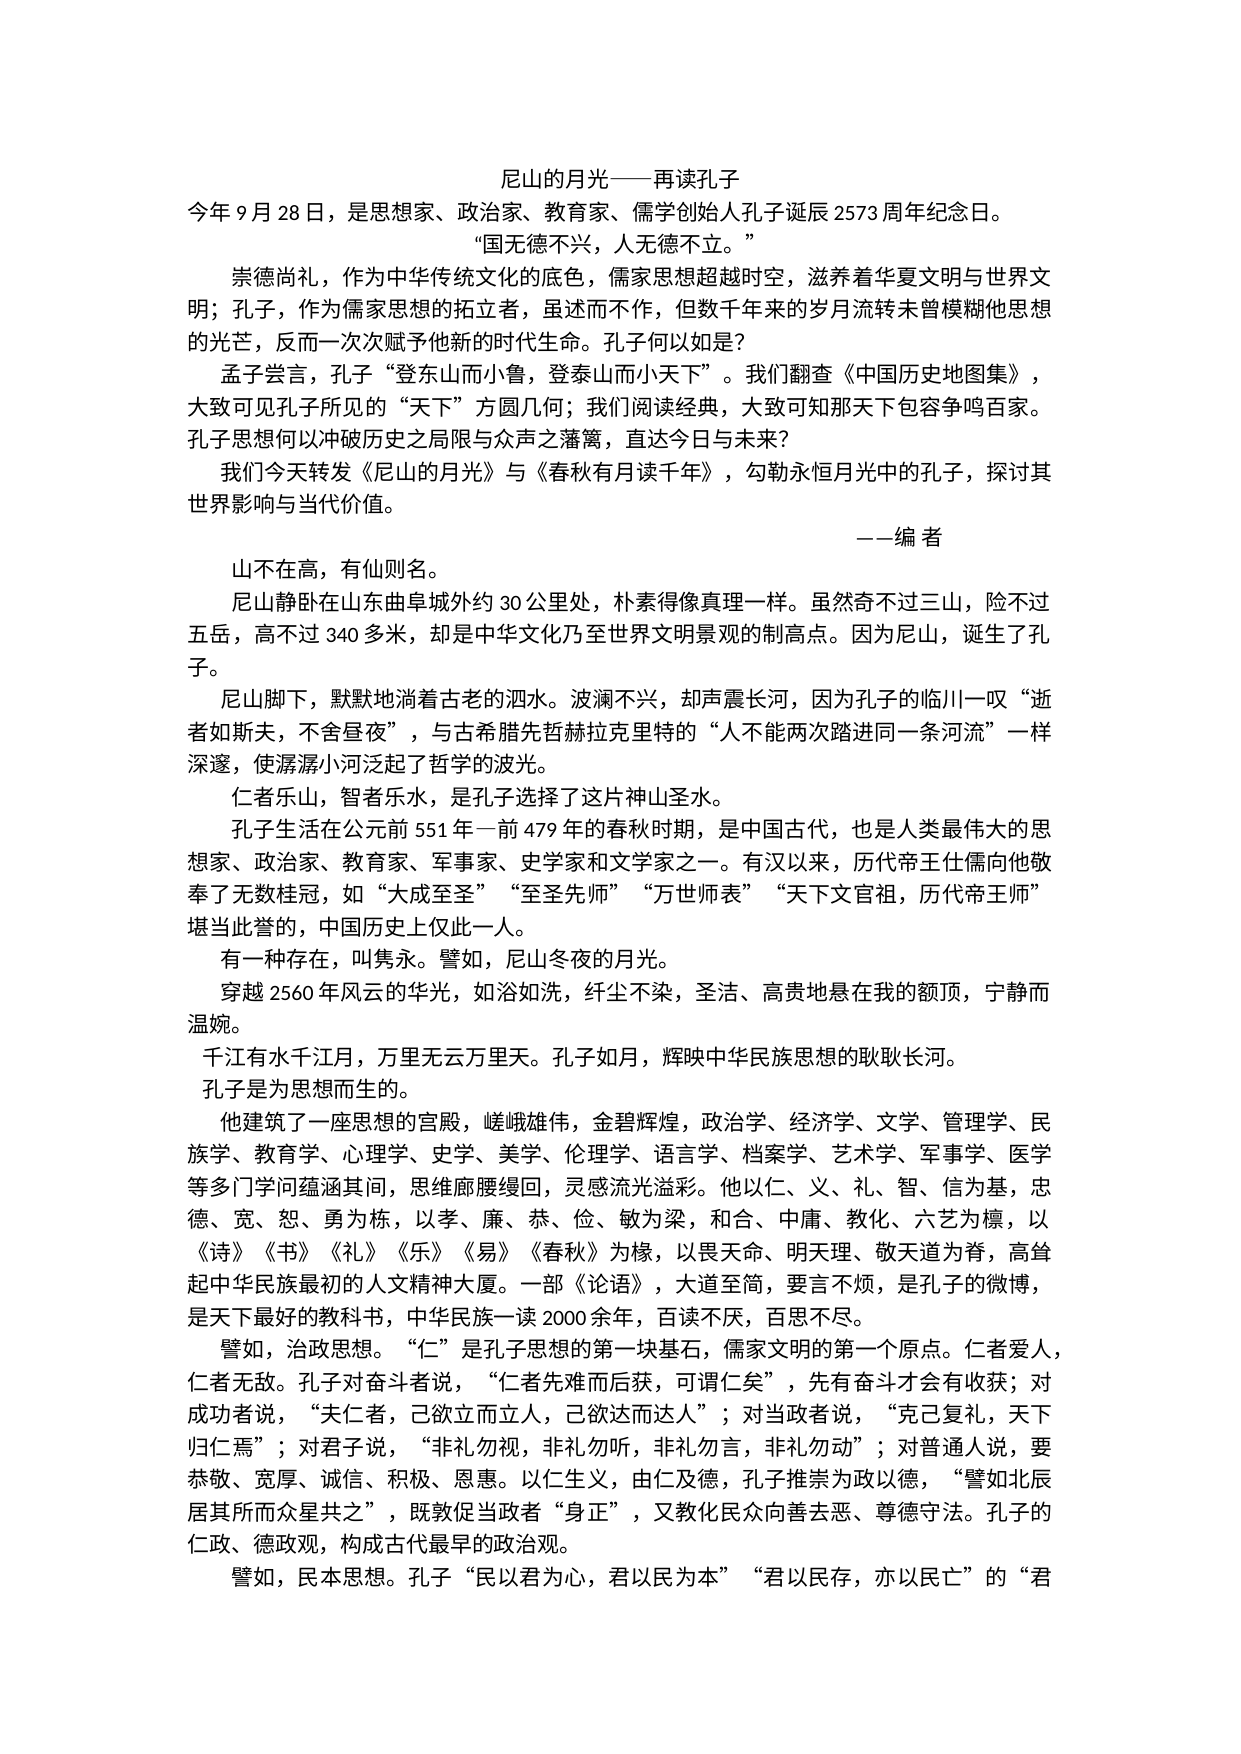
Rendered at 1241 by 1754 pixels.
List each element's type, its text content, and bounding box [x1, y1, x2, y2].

text 有一种存在，叫隽永。譬如，尼山冬夜的月光。 [187, 942, 1053, 974]
text 孔子是为思想而生的。 [187, 1072, 1053, 1104]
text 尼山脚下，默默地淌着古老的泗水。波澜不兴，却声震长河，因为孔子的临川一叹“逝者如斯夫，不舍昼夜”，与古希腊先哲赫拉克里特的“人不能两次踏进同一条河流”一样深邃，使潺潺小河泛起了哲学的波光。 [187, 682, 1053, 779]
text 今年9月28日，是思想家、政治家、教育家、儒学创始人孔子诞辰2573周年纪念日。 [187, 194, 1053, 227]
text 千江有水千江月，万里无云万里天。孔子如月，辉映中华民族思想的耿耿长河。 [187, 1039, 1053, 1072]
text 我们今天转发《尼山的月光》与《春秋有月读千年》，勾勒永恒月光中的孔子，探讨其世界影响与当代价值。 [187, 454, 1053, 519]
text 仁者乐山，智者乐水，是孔子选择了这片神山圣水。 [187, 779, 1053, 812]
text 他建筑了一座思想的宫殿，嵯峨雄伟，金碧辉煌，政治学、经济学、文学、管理学、民族学、教育学、心理学、史学、美学、伦理学、语言学、档案学、艺术学、军事学、医学等多门学问蕴涵其间，思维廊腰缦回，灵感流光溢彩。他以仁、义、礼、智、信为基，忠、德、宽、恕、勇为栋，以孝、廉、恭、俭、敏为梁，和合、中庸、教化、六艺为檩，以《诗》《书》《礼》《乐》《易》《春秋》为椽，以畏天命、明天理、敬天道为脊，高耸起中华民族最初的人文精神大厦。一部《论语》，大道至简，要言不烦，是孔子的微博，是天下最好的教科书，中华民族一读2000余年，百读不厌，百思不尽。 [187, 1104, 1053, 1332]
text “国无德不兴，人无德不立。” [187, 227, 1053, 259]
text 尼山的月光——再读孔子 [187, 162, 1053, 194]
text 山不在高，有仙则名。 [187, 552, 1053, 584]
text 孟子尝言，孔子“登东山而小鲁，登泰山而小天下”。我们翻查《中国历史地图集》，大致可见孔子所见的“天下”方圆几何；我们阅读经典，大致可知那天下包容争鸣百家。孔子思想何以冲破历史之局限与众声之藩篱，直达今日与未来？ [187, 357, 1053, 454]
text 崇德尚礼，作为中华传统文化的底色，儒家思想超越时空，滋养着华夏文明与世界文明；孔子，作为儒家思想的拓立者，虽述而不作，但数千年来的岁月流转未曾模糊他思想的光芒，反而一次次赋予他新的时代生命。孔子何以如是？ [187, 259, 1053, 357]
text 穿越2560年风云的华光，如浴如洗，纤尘不染，圣洁、高贵地悬在我的额顶，宁静而温婉。 [187, 974, 1053, 1039]
text ——编 者 [187, 519, 1053, 552]
text 孔子生活在公元前551年—前479年的春秋时期，是中国古代，也是人类最伟大的思想家、政治家、教育家、军事家、史学家和文学家之一。有汉以来，历代帝王仕儒向他敬奉了无数桂冠，如“大成至圣”“至圣先师”“万世师表”“天下文官祖，历代帝王师”。堪当此誉的，中国历史上仅此一人。 [187, 812, 1053, 942]
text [187, 1559, 1053, 1592]
text 譬如，治政思想。“仁”是孔子思想的第一块基石，儒家文明的第一个原点。仁者爱人，仁者无敌。孔子对奋斗者说，“仁者先难而后获，可谓仁矣”，先有奋斗才会有收获；对成功者说，“夫仁者，己欲立而立人，己欲达而达人”；对当政者说，“克己复礼，天下归仁焉”；对君子说，“非礼勿视，非礼勿听，非礼勿言，非礼勿动”；对普通人说，要恭敬、宽厚、诚信、积极、恩惠。以仁生义，由仁及德，孔子推崇为政以德，“譬如北辰，居其所而众星共之”，既敦促当政者“身正”，又教化民众向善去恶、尊德守法。孔子的仁政、德政观，构成古代最早的政治观。 [187, 1332, 1053, 1559]
text 尼山静卧在山东曲阜城外约30公里处，朴素得像真理一样。虽然奇不过三山，险不过五岳，高不过340多米，却是中华文化乃至世界文明景观的制高点。因为尼山，诞生了孔子。 [187, 584, 1053, 682]
